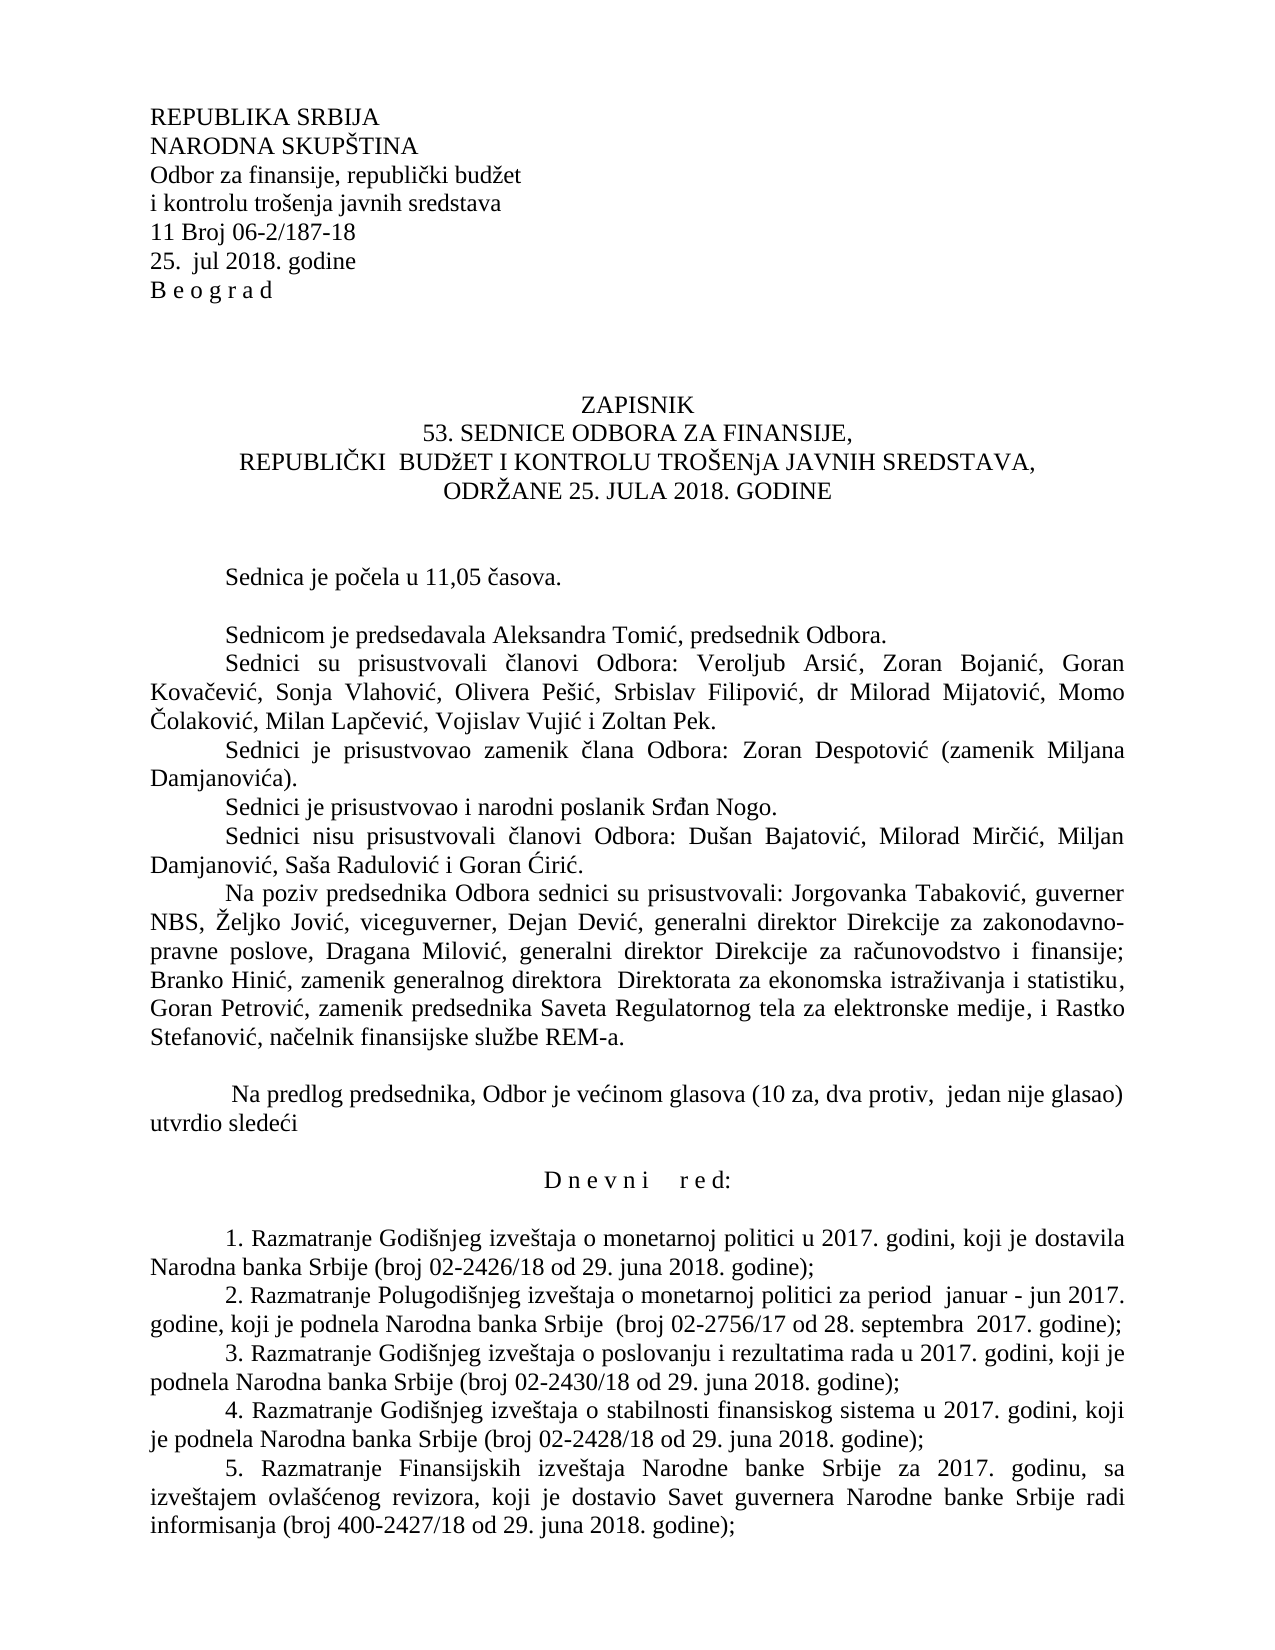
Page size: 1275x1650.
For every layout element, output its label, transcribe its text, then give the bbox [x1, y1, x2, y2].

text 53. SEDNICE ODBORA ZA FINANSIJE, [150, 418, 1125, 447]
text ODRŽANE 25. JULA 2018. GODINE [150, 476, 1125, 505]
text 11 Broj 06-2/187-18 [150, 217, 1125, 246]
text Sednici nisu prisustvovali članovi Odbora: Dušan Bajatović, Milorad Mirčić, Miljan Damjanović, Saša Radulović i Goran Ćirić. [150, 821, 1125, 878]
text 3. Razmatranje Godišnjeg izveštaja o poslovanju i rezultatima rada u 2017. godini, koji je podnela Narodna banka Srbije (broj 02-2430/18 od 29. juna 2018. godine); [150, 1338, 1125, 1395]
text ZAPISNIK [150, 390, 1125, 418]
text Sednici su prisustvovali članovi Odbora: Veroljub Arsić, Zoran Bojanić, Goran Kovačević, Sonja Vlahović, Olivera Pešić, Srbislav Filipović, dr Milorad Mijatović, Momo Čolaković, Milan Lapčević, Vojislav Vujić i Zoltan Pek. [150, 648, 1125, 735]
text 25. jul 2018. godine [150, 246, 1125, 275]
text REPUBLIČKI BUDžET I KONTROLU TROŠENjA JAVNIH SREDSTAVA, [150, 447, 1125, 476]
text Odbor za finansije, republički budžet [150, 160, 1125, 188]
text 4. Razmatranje Godišnjeg izveštaja o stabilnosti finansiskog sistema u 2017. godini, koji je podnela Narodna banka Srbije (broj 02-2428/18 od 29. juna 2018. godine); [150, 1395, 1125, 1453]
text i kontrolu trošenja javnih sredstava [150, 188, 1125, 217]
text B e o g r a d [150, 275, 1125, 303]
text D n e v n i r e d: [150, 1165, 1125, 1194]
text 2. Razmatranje Polugodišnjeg izveštaja o monetarnoj politici za period januar - jun 2017. godine, koji je podnela Narodna banka Srbije (broj 02-2756/17 od 28. septembra 2017. godine); [150, 1280, 1125, 1338]
text Sednici je prisustvovao zamenik člana Odbora: Zoran Despotović (zamenik Miljana Damjanovića). [150, 735, 1125, 792]
text REPUBLIKA SRBIJA [150, 102, 1125, 131]
text Sednici je prisustvovao i narodni poslanik Srđan Nogo. [150, 792, 1125, 821]
text Sednicom je predsedavala Aleksandra Tomić, predsednik Odbora. [150, 620, 1125, 648]
text 5. Razmatranje Finansijskih izveštaja Narodne banke Srbije za 2017. godinu, sa izveštajem ovlašćenog revizora, koji je dostavio Savet guvernera Narodne banke Srbije radi informisanja (broj 400-2427/18 od 29. juna 2018. godine); [150, 1453, 1125, 1539]
text Na predlog predsednika, Odbor je većinom glasova (10 za, dva protiv, jedan nije glasao) utvrdio sledeći [150, 1079, 1125, 1137]
text Na poziv predsednika Odbora sednici su prisustvovali: Jorgovanka Tabaković, guverner NBS, Željko Jović, viceguverner, Dejan Dević, generalni direktor Direkcije za zakonodavno-pravne poslove, Dragana Milović, generalni direktor Direkcije za računovodstvo i finansije; Branko Hinić, zamenik generalnog direktora Direktorata za ekonomska istraživanja i statistiku, Goran Petrović, zamenik predsednika Saveta Regulatornog tela za elektronske medije, i Rastko Stefanović, načelnik finansijske službe REM-a. [150, 878, 1125, 1051]
text 1. Razmatranje Godišnjeg izveštaja o monetarnoj politici u 2017. godini, koji je dostavila Narodna banka Srbije (broj 02-2426/18 od 29. juna 2018. godine); [150, 1223, 1125, 1280]
text Sednica je počela u 11,05 časova. [150, 562, 1125, 591]
text NARODNA SKUPŠTINA [150, 131, 1125, 160]
